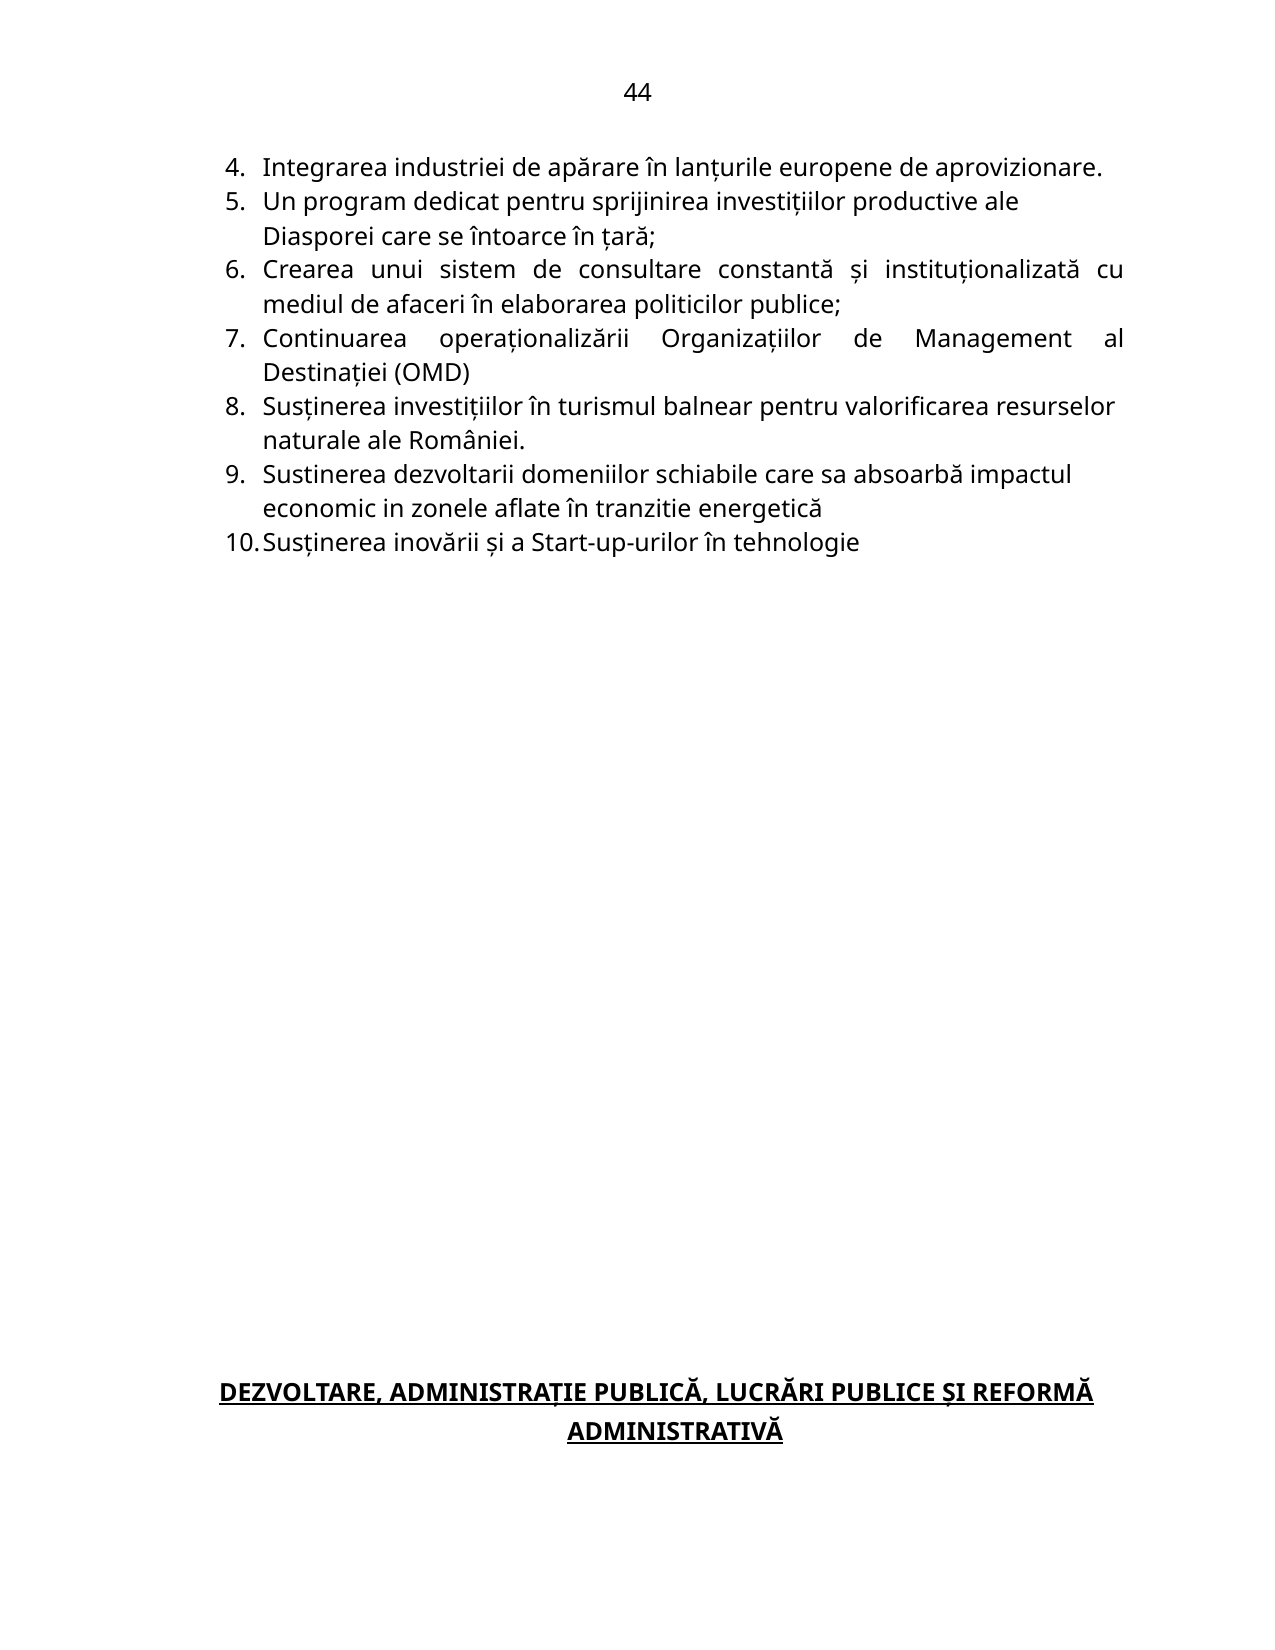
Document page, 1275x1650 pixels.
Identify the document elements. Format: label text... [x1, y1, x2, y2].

list Susținerea inovării și a Start-up-urilor în tehnologie [225, 525, 1125, 559]
list Crearea unui sistem de consultare constantă și instituționalizată cu mediul de afaceri în elaborarea politicilor publice; [225, 252, 1125, 320]
list Susținerea investițiilor în turismul balnear pentru valorificarea resurselor naturale ale României. [225, 388, 1125, 457]
list Continuarea operaționalizării Organizațiilor de Management al Destinației (OMD) [225, 320, 1125, 388]
list Integrarea industriei de apărare în lanțurile europene de aprovizionare. [225, 150, 1125, 184]
text DEZVOLTARE, ADMINISTRAȚIE PUBLICĂ, LUCRĂRI PUBLICE ȘI REFORMĂ ADMINISTRATIVĂ [187, 1374, 1125, 1448]
list Sustinerea dezvoltarii domeniilor schiabile care sa absoarbă impactul economic in zonele aflate în tranzitie energetică [225, 457, 1125, 525]
list Un program dedicat pentru sprijinirea investițiilor productive ale Diasporei care se întoarce în țară; [225, 184, 1125, 252]
